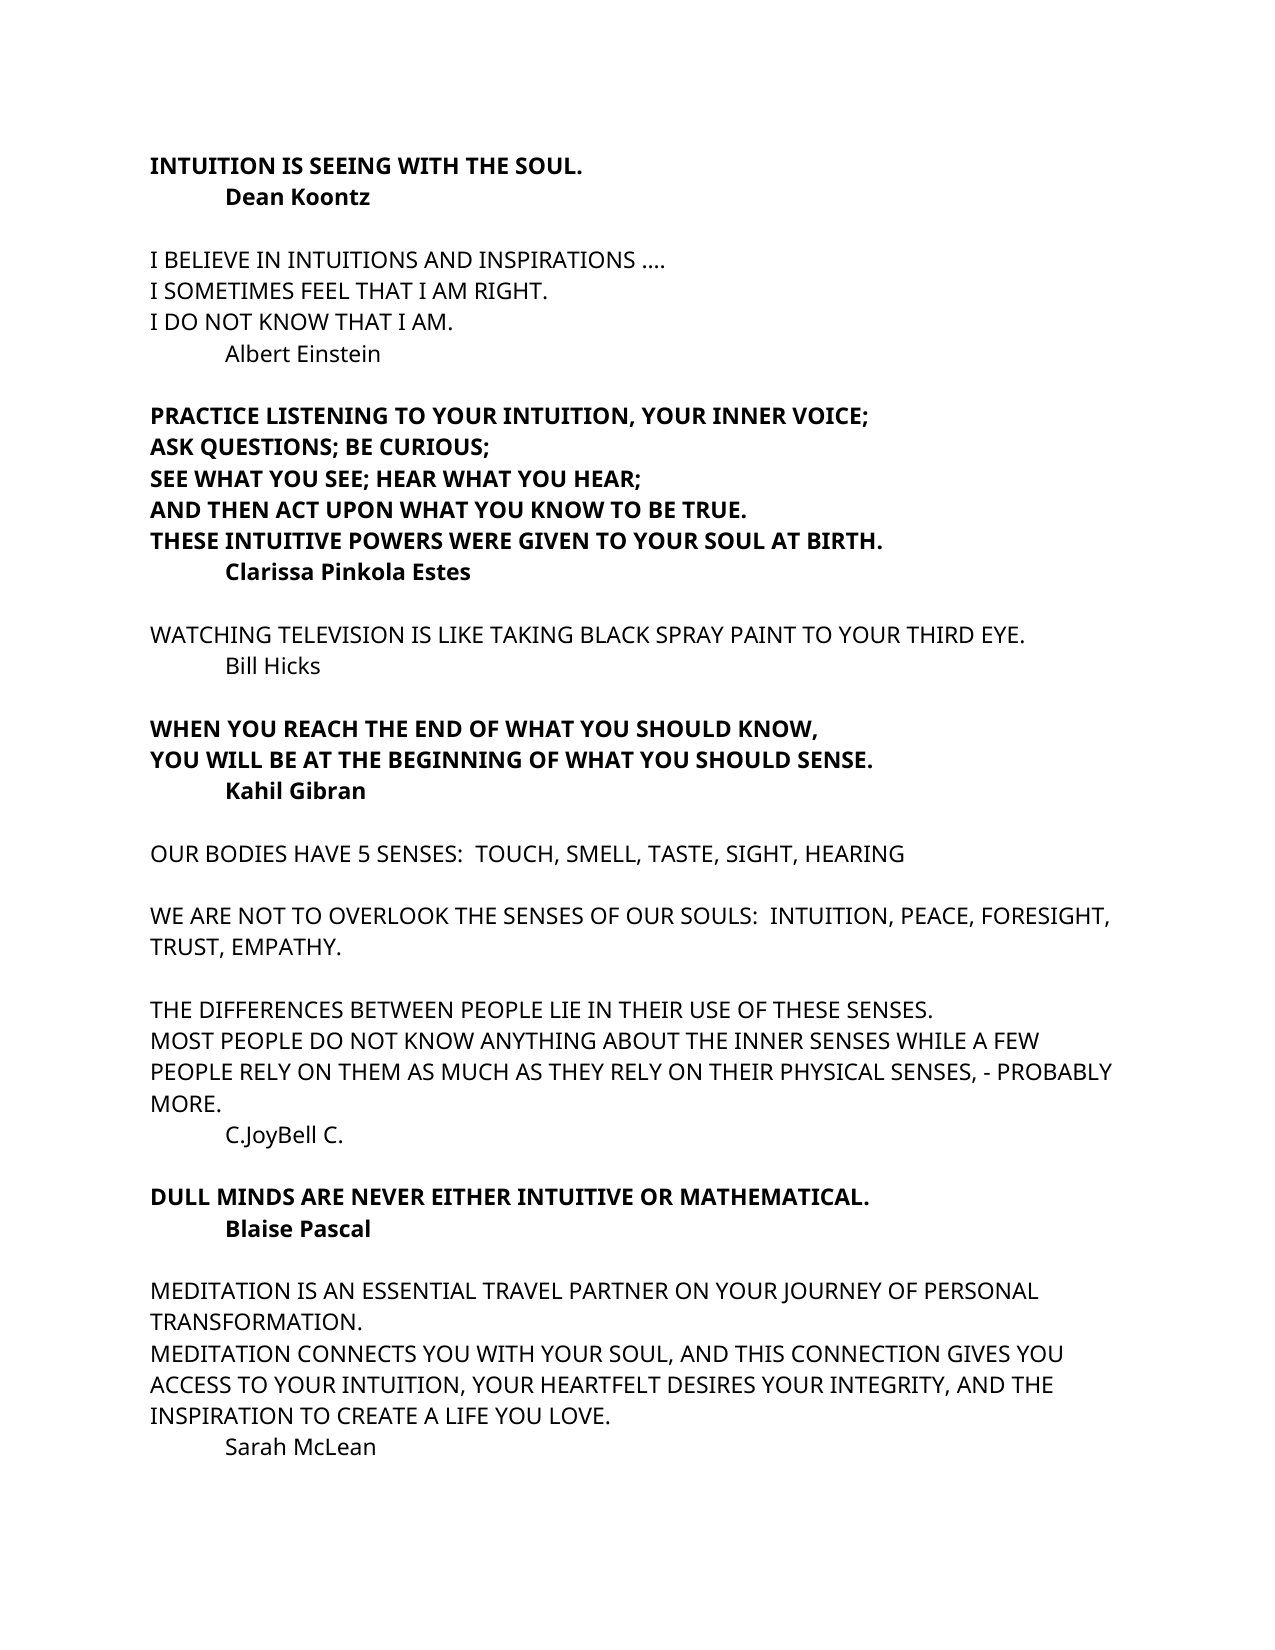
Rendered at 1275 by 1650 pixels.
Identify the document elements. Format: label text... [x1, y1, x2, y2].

text I SOMETIMES FEEL THAT I AM RIGHT. [150, 275, 1125, 306]
text MOST PEOPLE DO NOT KNOW ANYTHING ABOUT THE INNER SENSES WHILE A FEW PEOPLE RELY ON THEM AS MUCH AS THEY RELY ON THEIR PHYSICAL SENSES, - PROBABLY MORE. [150, 1025, 1125, 1119]
text ASK QUESTIONS; BE CURIOUS; [150, 431, 1125, 462]
text DULL MINDS ARE NEVER EITHER INTUITIVE OR MATHEMATICAL. [150, 1181, 1125, 1212]
text Dean Koontz [150, 181, 1125, 212]
text Albert Einstein [150, 337, 1125, 369]
text YOU WILL BE AT THE BEGINNING OF WHAT YOU SHOULD SENSE. [150, 744, 1125, 775]
text SEE WHAT YOU SEE; HEAR WHAT YOU HEAR; [150, 462, 1125, 494]
text PRACTICE LISTENING TO YOUR INTUITION, YOUR INNER VOICE; [150, 400, 1125, 431]
text THE DIFFERENCES BETWEEN PEOPLE LIE IN THEIR USE OF THESE SENSES. [150, 994, 1125, 1025]
text AND THEN ACT UPON WHAT YOU KNOW TO BE TRUE. [150, 494, 1125, 525]
text INTUITION IS SEEING WITH THE SOUL. [150, 150, 1125, 181]
text MEDITATION CONNECTS YOU WITH YOUR SOUL, AND THIS CONNECTION GIVES YOU ACCESS TO YOUR INTUITION, YOUR HEARTFELT DESIRES YOUR INTEGRITY, AND THE INSPIRATION TO CREATE A LIFE YOU LOVE. [150, 1337, 1125, 1431]
text THESE INTUITIVE POWERS WERE GIVEN TO YOUR SOUL AT BIRTH. [150, 525, 1125, 556]
text WHEN YOU REACH THE END OF WHAT YOU SHOULD KNOW, [150, 712, 1125, 744]
text OUR BODIES HAVE 5 SENSES: TOUCH, SMELL, TASTE, SIGHT, HEARING [150, 837, 1125, 869]
text Bill Hicks [150, 650, 1125, 681]
text Kahil Gibran [150, 775, 1125, 806]
text I DO NOT KNOW THAT I AM. [150, 306, 1125, 337]
text Blaise Pascal [150, 1212, 1125, 1244]
text WATCHING TELEVISION IS LIKE TAKING BLACK SPRAY PAINT TO YOUR THIRD EYE. [150, 619, 1125, 650]
text WE ARE NOT TO OVERLOOK THE SENSES OF OUR SOULS: INTUITION, PEACE, FORESIGHT, TRUST, EMPATHY. [150, 900, 1125, 962]
text Clarissa Pinkola Estes [150, 556, 1125, 587]
text I BELIEVE IN INTUITIONS AND INSPIRATIONS …. [150, 244, 1125, 275]
text C.JoyBell C. [150, 1119, 1125, 1150]
text MEDITATION IS AN ESSENTIAL TRAVEL PARTNER ON YOUR JOURNEY OF PERSONAL TRANSFORMATION. [150, 1275, 1125, 1337]
text Sarah McLean [150, 1431, 1125, 1462]
